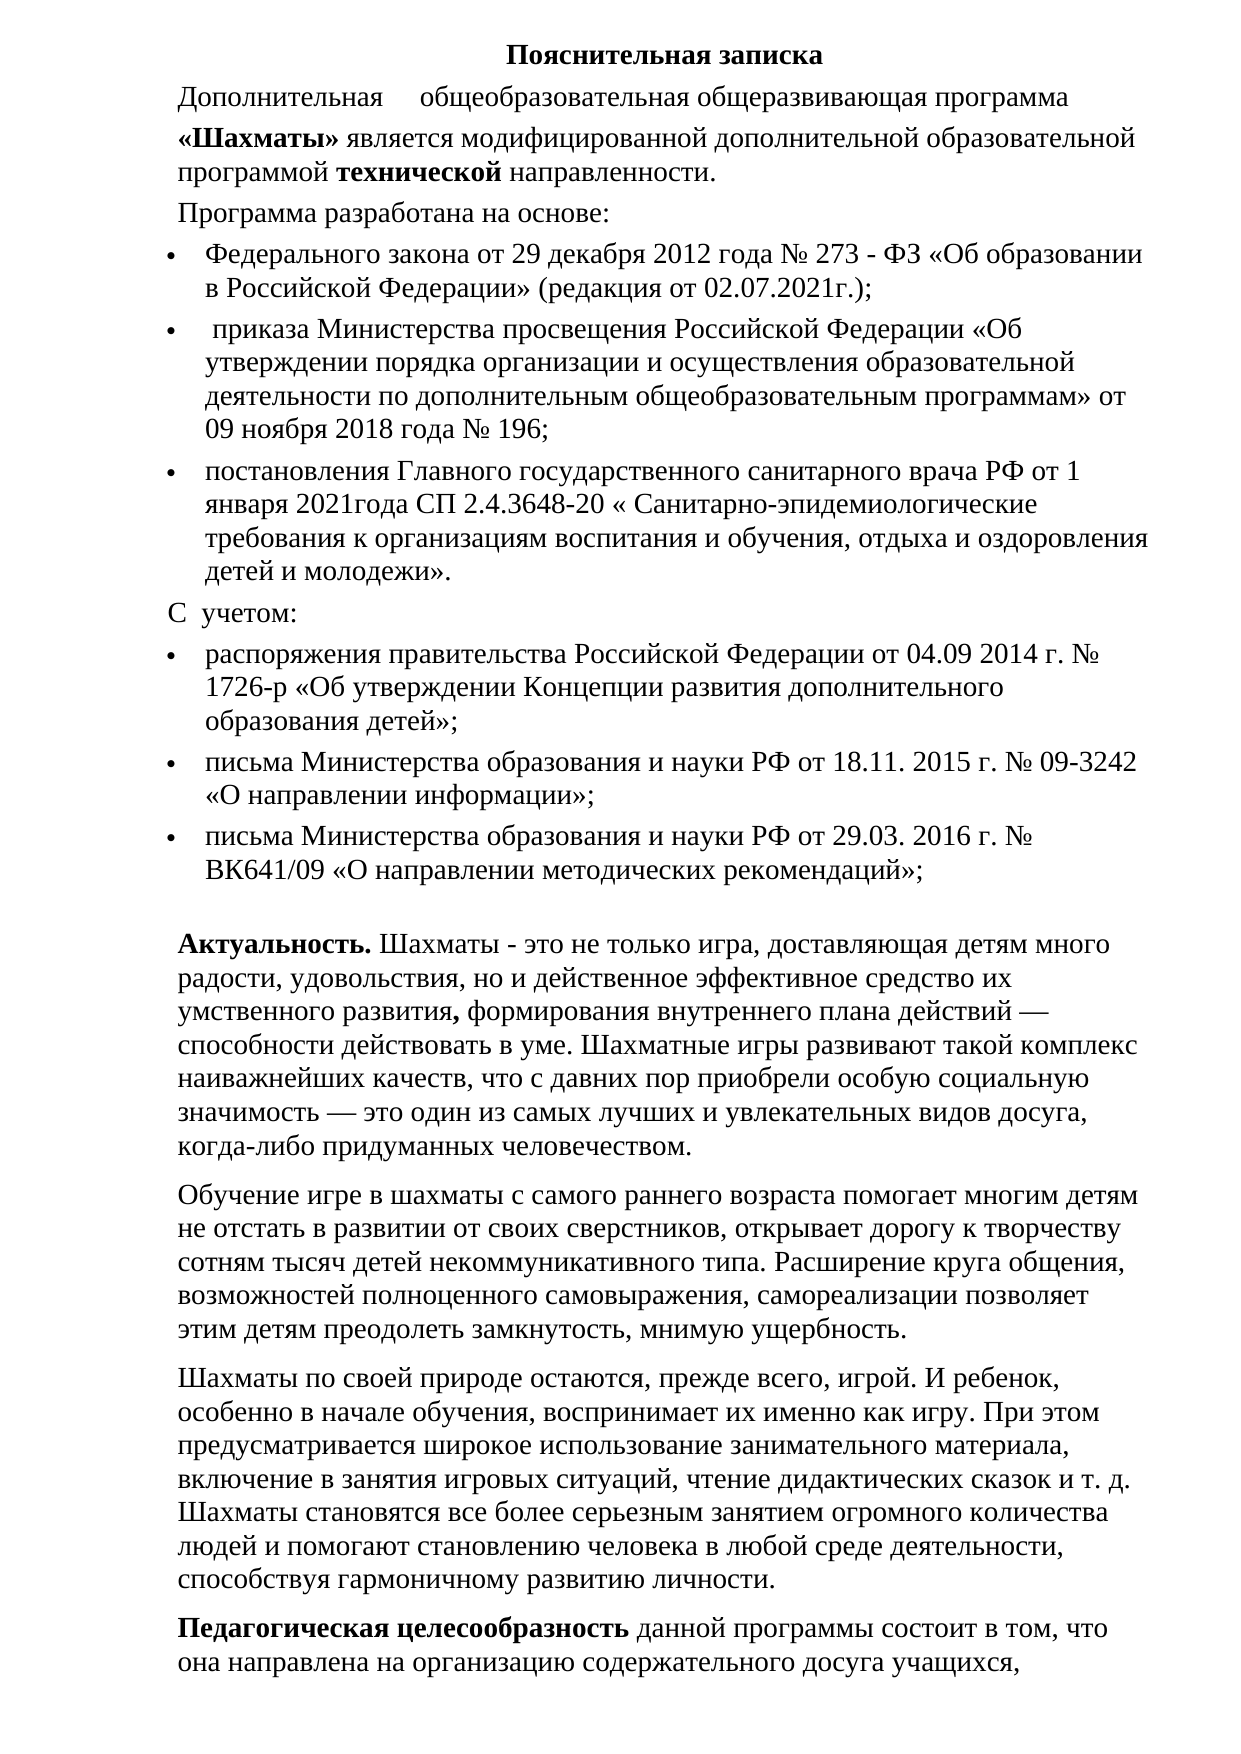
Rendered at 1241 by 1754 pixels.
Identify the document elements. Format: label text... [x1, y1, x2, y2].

list письма Министерства образования и науки РФ от 29.03. 2016 г. № ВК641/09 «О направлении методических рекомендаций»; [167, 818, 1152, 886]
text Пояснительная записка [177, 37, 1152, 71]
text С учетом: [167, 595, 1152, 628]
text «Шахматы» является модифицированной дополнительной образовательной программой технической направленности. [177, 120, 346, 187]
text Шахматы по своей природе остаются, прежде всего, игрой. И ребенок, особенно в начале обучения, воспринимает их именно как игру. При этом предусматривается широкое использование занимательного материала, включение в занятия игровых ситуаций, чтение дидактических сказок и т. д. Шахматы становятся все более серьезным занятием огромного количества людей и помогают становлению человека в любой среде деятельности, способствуя гармоничному развитию личности. [177, 1360, 1152, 1595]
list постановления Главного государственного санитарного врача РФ от 1 января 2021года СП 2.4.3648-20 « Санитарно-эпидемиологические требования к организациям воспитания и обучения, отдыха и оздоровления детей и молодежи». [167, 453, 1152, 587]
text Актуальность. Шахматы - это не только игра, доставляющая детям много радости, удовольствия, но и действенное эффективное средство их умственного развития, формирования внутреннего плана действий — способности действовать в уме. Шахматные игры развивают такой комплекс наиважнейших качеств, что с давних пор приобрели особую социальную значимость — это один из самых лучших и увлекательных видов досуга, когда-либо придуманных человечеством. [177, 926, 1152, 1161]
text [177, 1611, 1152, 1678]
list Федерального закона от 29 декабря 2012 года № 273 - ФЗ «Об образовании в Российской Федерации» (редакция от 02.07.2021г.); [167, 236, 1152, 303]
list приказа Министерства просвещения Российской Федерации «Об утверждении порядка организации и осуществления образовательной деятельности по дополнительным общеобразовательным программам» от 09 ноября 2018 года № 196; [167, 311, 1152, 445]
text Дополнительная общеобразовательная общеразвивающая программа [177, 79, 1152, 112]
list письма Министерства образования и науки РФ от 18.11. 2015 г. № 09-3242 «О направлении информации»; [167, 744, 1152, 811]
text Программа разработана на основе: [177, 195, 1152, 229]
list распоряжения правительства Российской Федерации от 04.09 2014 г. № 1726-р «Об утверждении Концепции развития дополнительного образования детей»; [167, 636, 1152, 736]
text Обучение игре в шахматы с самого раннего возраста помогает многим детям не отстать в развитии от своих сверстников, открывает дорогу к творчеству сотням тысяч детей некоммуникативного типа. Расширение круга общения, возможностей полноценного самовыражения, самореализации позволяет этим детям преодолеть замкнутость, мнимую ущербность. [177, 1177, 1152, 1344]
text «Шахматы» является модифицированной дополнительной образовательной программой технической направленности. [717, 120, 1152, 187]
